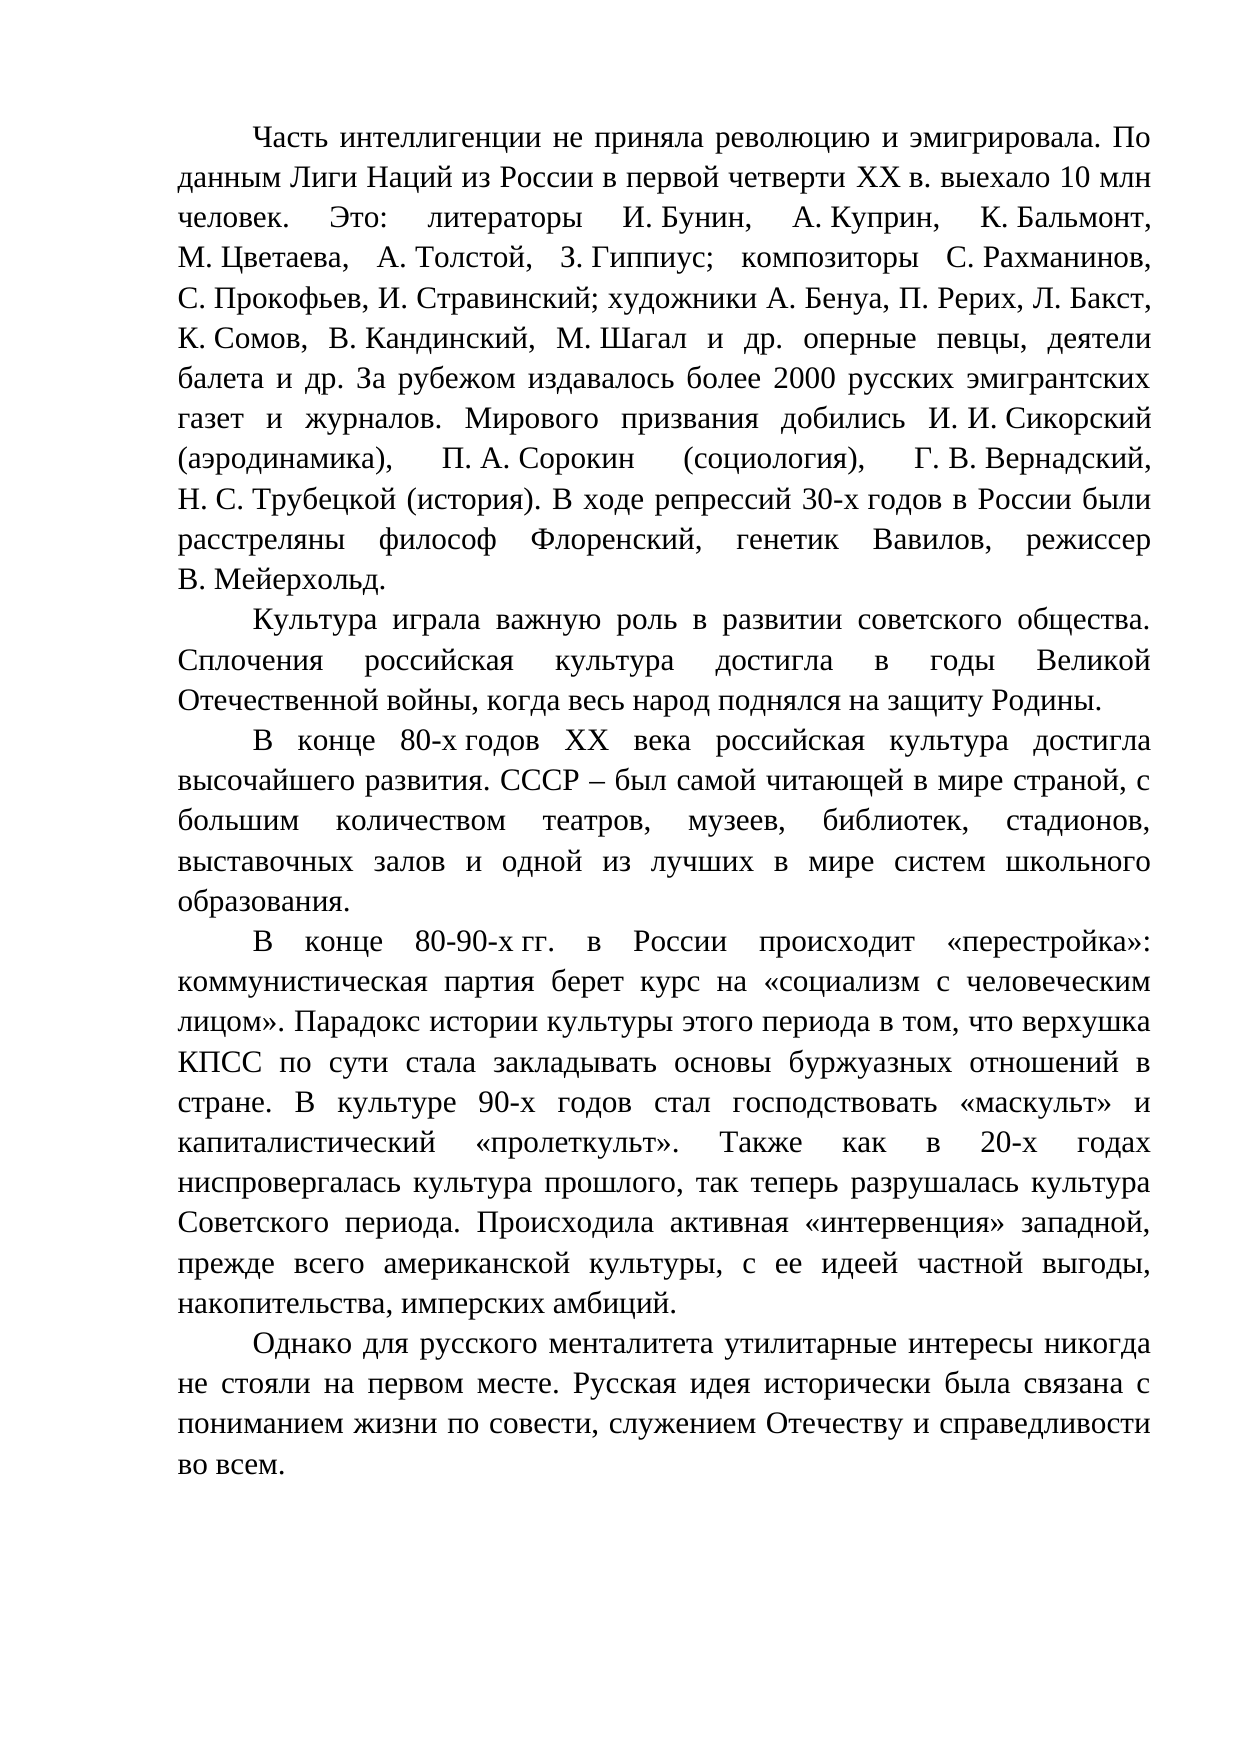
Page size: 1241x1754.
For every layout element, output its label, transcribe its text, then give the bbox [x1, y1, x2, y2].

text В конце 80-90-х гг. в России происходит «перестройка»: коммунистическая партия берет курс на «социализм с человеческим лицом». Парадокс истории культуры этого периода в том, что верхушка КПСС по сути стала закладывать основы буржуазных отношений в стране. В культуре 90-х годов стал господствовать «маскульт» и капиталистический «пролеткульт». Также как в 20-х годах ниспровергалась культура прошлого, так теперь разрушалась культура Советского периода. Происходила активная «интервенция» западной, прежде всего американской культуры, с ее идеей частной выгоды, накопительства, имперских амбиций. [177, 922, 1152, 1320]
text Однако для русского менталитета утилитарные интересы никогда не стояли на первом месте. Русская идея исторически была связана с пониманием жизни по совести, служением Отечеству и справедливости во всем. [177, 1324, 1152, 1481]
text Часть интеллигенции не приняла революцию и эмигрировала. По данным Лиги Наций из России в первой четверти XX в. выехало 10 млн человек. Это: литераторы И. Бунин, А. Куприн, К. Бальмонт, М. Цветаева, А. Толстой, З. Гиппиус; композиторы С. Рахманинов, С. Прокофьев, И. Стравинский; художники А. Бенуа, П. Рерих, Л. Бакст, К. Сомов, В. Кандинский, М. Шагал и др. оперные певцы, деятели балета и др. За рубежом издавалось более 2000 русских эмигрантских газет и журналов. Мирового призвания добились И. И. Сикорский (аэродинамика), П. А. Сорокин (социология), Г. В. Вернадский, Н. С. Трубецкой (история). В ходе репрессий 30-х годов в России были расстреляны философ Флоренский, генетик Вавилов, режиссер В. Мейерхольд. [177, 118, 1152, 596]
text Культура играла важную роль в развитии советского общества. Сплочения российская культура достигла в годы Великой Отечественной войны, когда весь народ поднялся на защиту Родины. [177, 601, 1152, 717]
text В конце 80-х годов XX века российская культура достигла высочайшего развития. СССР – был самой читающей в мире страной, с большим количеством театров, музеев, библиотек, стадионов, выставочных залов и одной из лучших в мире систем школьного образования. [177, 721, 1152, 918]
